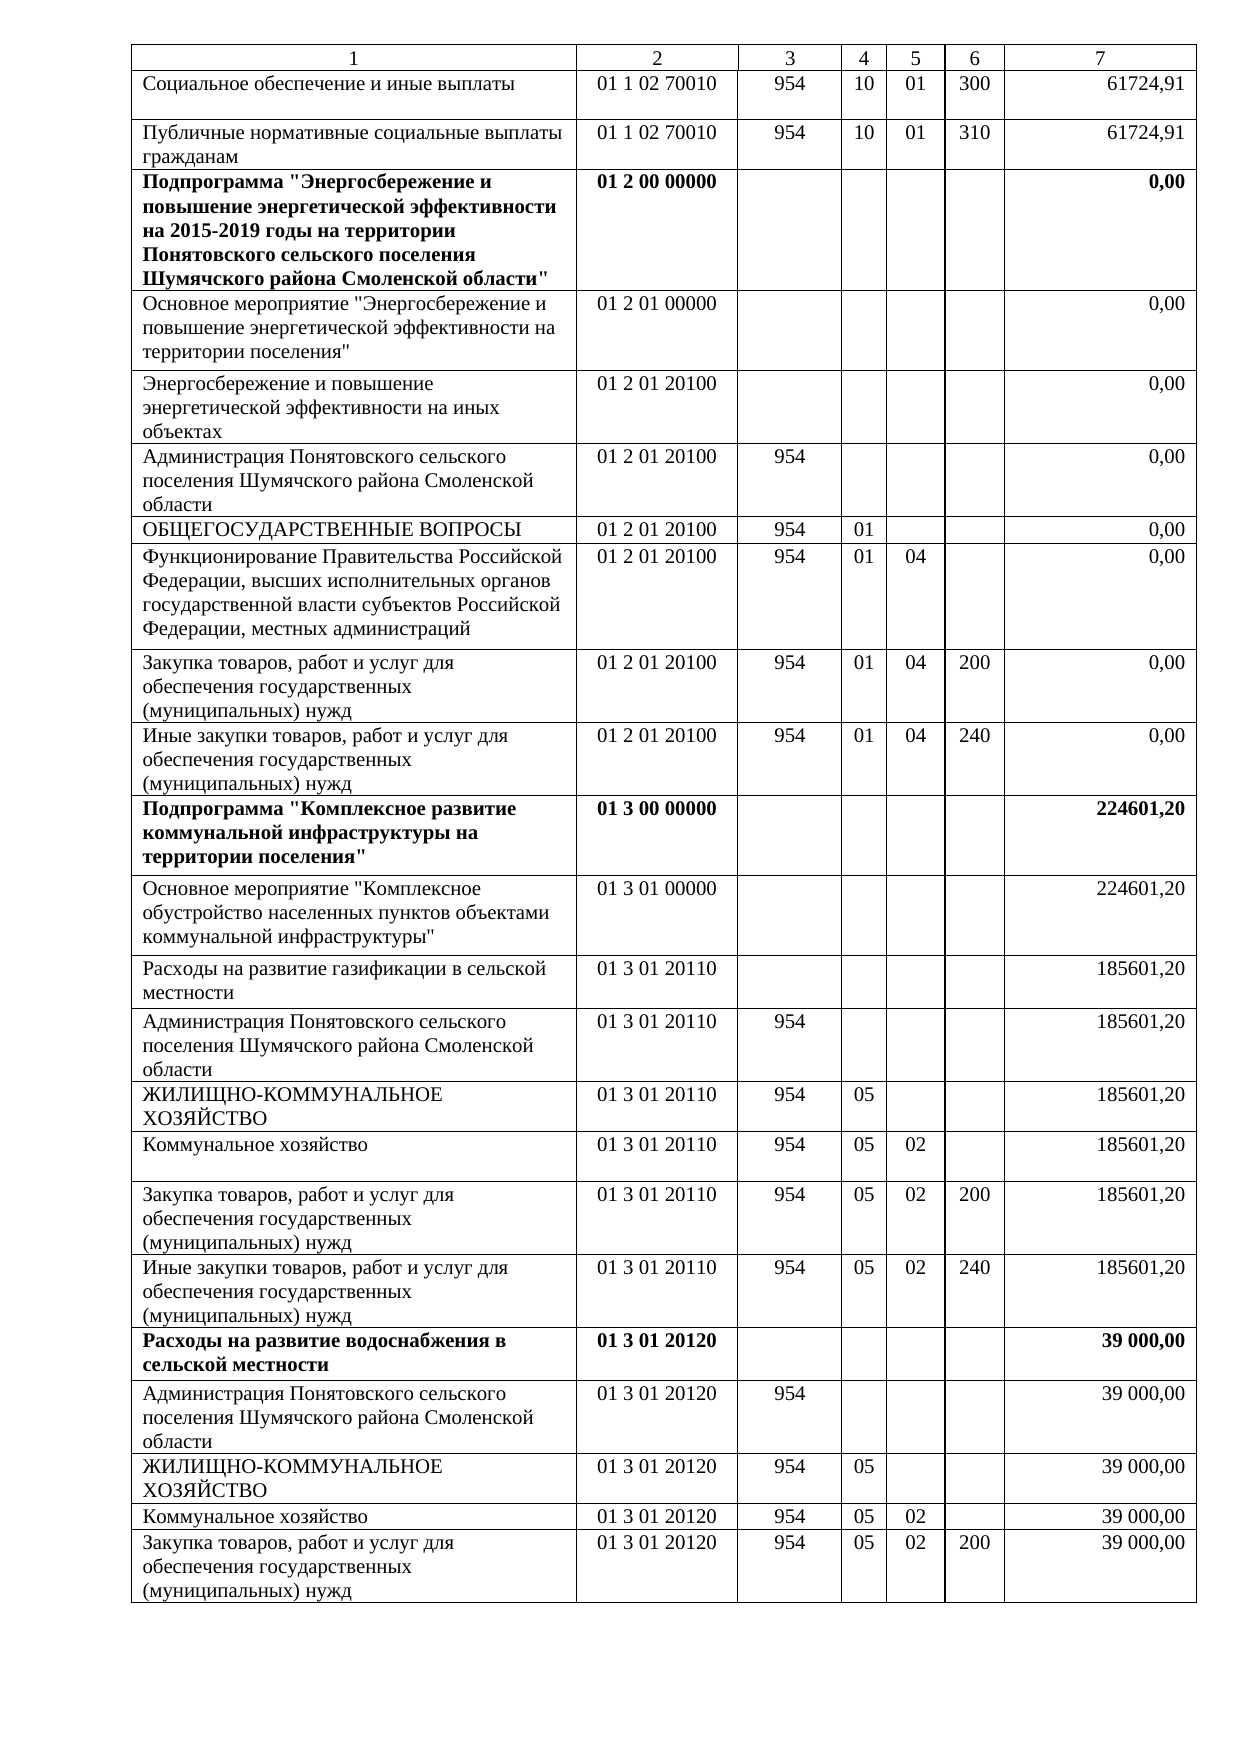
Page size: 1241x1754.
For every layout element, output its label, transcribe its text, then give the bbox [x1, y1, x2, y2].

table_cell 954 [738, 650, 841, 722]
table_cell Социальное обеспечение и иные выплаты [132, 71, 576, 119]
table_cell 185601,20 [1005, 956, 1196, 1008]
table_cell 224601,20 [1005, 876, 1196, 954]
table_cell 39 000,00 [1005, 1530, 1196, 1602]
table_cell 310 [946, 120, 1004, 168]
table_cell Администрация Понятовского сельского поселения Шумячского района Смоленской области [132, 1381, 576, 1453]
table_cell Коммунальное хозяйство [132, 1504, 576, 1529]
table_cell 02 [887, 1504, 944, 1529]
table_cell [887, 444, 944, 516]
table_cell [887, 291, 944, 369]
table_cell 05 [842, 1182, 886, 1254]
table_cell [946, 1504, 1004, 1529]
table_cell Закупка товаров, работ и услуг для обеспечения государственных (муниципальных) нужд [132, 1530, 576, 1602]
table_cell 01 2 00 00000 [577, 170, 737, 290]
table_cell [887, 1009, 944, 1081]
table_cell Энергосбережение и повышение энергетической эффективности на иных объектах [132, 371, 576, 443]
table_cell 01 [842, 544, 886, 649]
table_cell 954 [738, 723, 841, 795]
table_cell [738, 956, 841, 1008]
table_cell 04 [887, 544, 944, 649]
table_cell 954 [738, 1132, 841, 1181]
table_cell [946, 444, 1004, 516]
table_cell [946, 291, 1004, 369]
table_cell [738, 291, 841, 369]
table_cell [842, 291, 886, 369]
table_cell 05 [842, 1530, 886, 1602]
table_cell 0,00 [1005, 371, 1196, 443]
table_cell 01 [887, 71, 944, 119]
table_cell Основное мероприятие "Энергосбережение и повышение энергетической эффективности на территории поселения" [132, 291, 576, 369]
table_cell 954 [738, 1082, 841, 1131]
table_cell 01 1 02 70010 [577, 120, 737, 168]
table_cell 01 [887, 120, 944, 168]
table_cell 01 3 01 20120 [577, 1454, 737, 1502]
table_cell Основное мероприятие "Комплексное обустройство населенных пунктов объектами коммунальной инфраструктуры" [132, 876, 576, 954]
table_cell 954 [738, 1454, 841, 1502]
table_cell [946, 1082, 1004, 1131]
table_header 3 [739, 45, 841, 69]
table_cell 01 2 01 20100 [577, 650, 737, 722]
table_cell 185601,20 [1005, 1132, 1196, 1181]
table_cell [738, 876, 841, 954]
table_cell 05 [842, 1082, 886, 1131]
table_cell 39 000,00 [1005, 1454, 1196, 1502]
table_header 5 [887, 45, 944, 69]
table_cell Иные закупки товаров, работ и услуг для обеспечения государственных (муниципальных) нужд [132, 723, 576, 795]
table_cell 185601,20 [1005, 1255, 1196, 1327]
table_cell [738, 1328, 841, 1380]
table_cell 954 [738, 1009, 841, 1081]
table_cell 01 2 01 00000 [577, 291, 737, 369]
table_cell ОБЩЕГОСУДАРСТВЕННЫЕ ВОПРОСЫ [132, 517, 576, 542]
table_cell 04 [887, 650, 944, 722]
table_cell [842, 444, 886, 516]
table_cell 954 [738, 1530, 841, 1602]
table_cell Закупка товаров, работ и услуг для обеспечения государственных (муниципальных) нужд [132, 1182, 576, 1254]
table_cell 0,00 [1005, 544, 1196, 649]
table_cell 954 [738, 1504, 841, 1529]
table_cell 05 [842, 1255, 886, 1327]
table_cell 01 2 01 20100 [577, 444, 737, 516]
table_cell [946, 170, 1004, 290]
table_cell Иные закупки товаров, работ и услуг для обеспечения государственных (муниципальных) нужд [132, 1255, 576, 1327]
table_cell 01 1 02 70010 [577, 71, 737, 119]
table_cell 39 000,00 [1005, 1381, 1196, 1453]
table_cell 05 [842, 1504, 886, 1529]
table_cell 05 [842, 1132, 886, 1181]
table_cell [946, 876, 1004, 954]
table_header 6 [946, 45, 1004, 69]
table_cell 01 3 01 20110 [577, 1255, 737, 1327]
table_cell ЖИЛИЩНО-КОММУНАЛЬНОЕ ХОЗЯЙСТВО [132, 1454, 576, 1502]
table_cell 61724,91 [1005, 120, 1196, 168]
table_cell [946, 1328, 1004, 1380]
table_cell 300 [946, 71, 1004, 119]
table_header 7 [1005, 45, 1196, 69]
table_cell 185601,20 [1005, 1182, 1196, 1254]
table_cell Функционирование Правительства Российской Федерации, высших исполнительных органов государственной власти субъектов Российской Федерации, местных администраций [132, 544, 576, 649]
table_cell 954 [738, 1182, 841, 1254]
table_cell [887, 1328, 944, 1380]
table_cell 185601,20 [1005, 1009, 1196, 1081]
table_cell [887, 796, 944, 875]
table_cell [946, 1009, 1004, 1081]
table_cell 954 [738, 517, 841, 542]
table_cell 01 [842, 650, 886, 722]
table_cell 01 3 01 20110 [577, 1132, 737, 1181]
table_cell 39 000,00 [1005, 1504, 1196, 1529]
table_cell 01 [842, 723, 886, 795]
table_cell 04 [887, 723, 944, 795]
table_cell Расходы на развитие газификации в сельской местности [132, 956, 576, 1008]
table_cell 954 [738, 1381, 841, 1453]
table_cell 0,00 [1005, 291, 1196, 369]
table_cell [946, 1381, 1004, 1453]
table_cell [946, 517, 1004, 542]
table_cell 01 3 01 20110 [577, 956, 737, 1008]
table_cell [946, 1454, 1004, 1502]
table_cell [887, 956, 944, 1008]
table_cell 02 [887, 1182, 944, 1254]
table_cell 39 000,00 [1005, 1328, 1196, 1380]
table_cell [887, 170, 944, 290]
table_cell 01 3 01 20110 [577, 1182, 737, 1254]
table_cell Закупка товаров, работ и услуг для обеспечения государственных (муниципальных) нужд [132, 650, 576, 722]
table_cell [738, 371, 841, 443]
table_cell [887, 517, 944, 542]
table_cell 01 2 01 20100 [577, 723, 737, 795]
table_cell 01 3 01 20120 [577, 1328, 737, 1380]
table_cell 01 2 01 20100 [577, 517, 737, 542]
table_cell 01 3 01 20110 [577, 1082, 737, 1131]
table_cell [946, 371, 1004, 443]
table_cell 0,00 [1005, 650, 1196, 722]
table_cell 224601,20 [1005, 796, 1196, 875]
table_cell [842, 170, 886, 290]
table_cell [842, 1328, 886, 1380]
table_cell 02 [887, 1530, 944, 1602]
table_cell [946, 956, 1004, 1008]
table_cell 954 [738, 544, 841, 649]
table_cell 0,00 [1005, 723, 1196, 795]
table_cell [842, 956, 886, 1008]
table_cell 200 [946, 1182, 1004, 1254]
table_cell [887, 371, 944, 443]
table_cell [887, 1381, 944, 1453]
table_cell 200 [946, 1530, 1004, 1602]
table_cell 01 3 01 20120 [577, 1530, 737, 1602]
table_cell 01 3 00 00000 [577, 796, 737, 875]
table_cell 240 [946, 723, 1004, 795]
table_cell 01 3 01 20120 [577, 1381, 737, 1453]
table_cell 05 [842, 1454, 886, 1502]
table_cell 01 [842, 517, 886, 542]
table_cell 02 [887, 1255, 944, 1327]
table_cell [842, 876, 886, 954]
table_cell 954 [738, 71, 841, 119]
table_cell [946, 1132, 1004, 1181]
table_cell 954 [738, 444, 841, 516]
table_cell 01 3 01 00000 [577, 876, 737, 954]
table_cell Коммунальное хозяйство [132, 1132, 576, 1181]
table_header 2 [577, 45, 738, 69]
table_header 4 [842, 45, 886, 69]
table_cell [887, 1454, 944, 1502]
table_cell Администрация Понятовского сельского поселения Шумячского района Смоленской области [132, 1009, 576, 1081]
table_cell [946, 544, 1004, 649]
table_cell Администрация Понятовского сельского поселения Шумячского района Смоленской области [132, 444, 576, 516]
table_cell [887, 876, 944, 954]
table_header 1 [132, 45, 576, 69]
table_cell [738, 796, 841, 875]
table_cell [738, 170, 841, 290]
table_cell Подпрограмма "Энергосбережение и повышение энергетической эффективности на 2015-2019 годы на территории Понятовского сельского поселения Шумячского района Смоленской области" [132, 170, 576, 290]
table_cell 61724,91 [1005, 71, 1196, 119]
table_cell 02 [887, 1132, 944, 1181]
table_cell [842, 1381, 886, 1453]
table_cell 200 [946, 650, 1004, 722]
table_cell Расходы на развитие водоснабжения в сельской местности [132, 1328, 576, 1380]
table_cell 185601,20 [1005, 1082, 1196, 1131]
table_cell [842, 1009, 886, 1081]
table_cell 0,00 [1005, 517, 1196, 542]
table_cell [842, 796, 886, 875]
table_cell [887, 1082, 944, 1131]
table_cell 01 3 01 20110 [577, 1009, 737, 1081]
table_cell Подпрограмма "Комплексное развитие коммунальной инфраструктуры на территории поселения" [132, 796, 576, 875]
table_cell 954 [738, 1255, 841, 1327]
table_cell 01 2 01 20100 [577, 544, 737, 649]
table_cell 10 [842, 120, 886, 168]
table_cell 10 [842, 71, 886, 119]
table_cell 01 2 01 20100 [577, 371, 737, 443]
table_cell Публичные нормативные социальные выплаты гражданам [132, 120, 576, 168]
table_cell 240 [946, 1255, 1004, 1327]
table_cell 0,00 [1005, 444, 1196, 516]
table_cell 01 3 01 20120 [577, 1504, 737, 1529]
table_cell [946, 796, 1004, 875]
table_cell ЖИЛИЩНО-КОММУНАЛЬНОЕ ХОЗЯЙСТВО [132, 1082, 576, 1131]
table_cell 0,00 [1005, 170, 1196, 290]
table_cell [842, 371, 886, 443]
table_cell 954 [738, 120, 841, 168]
